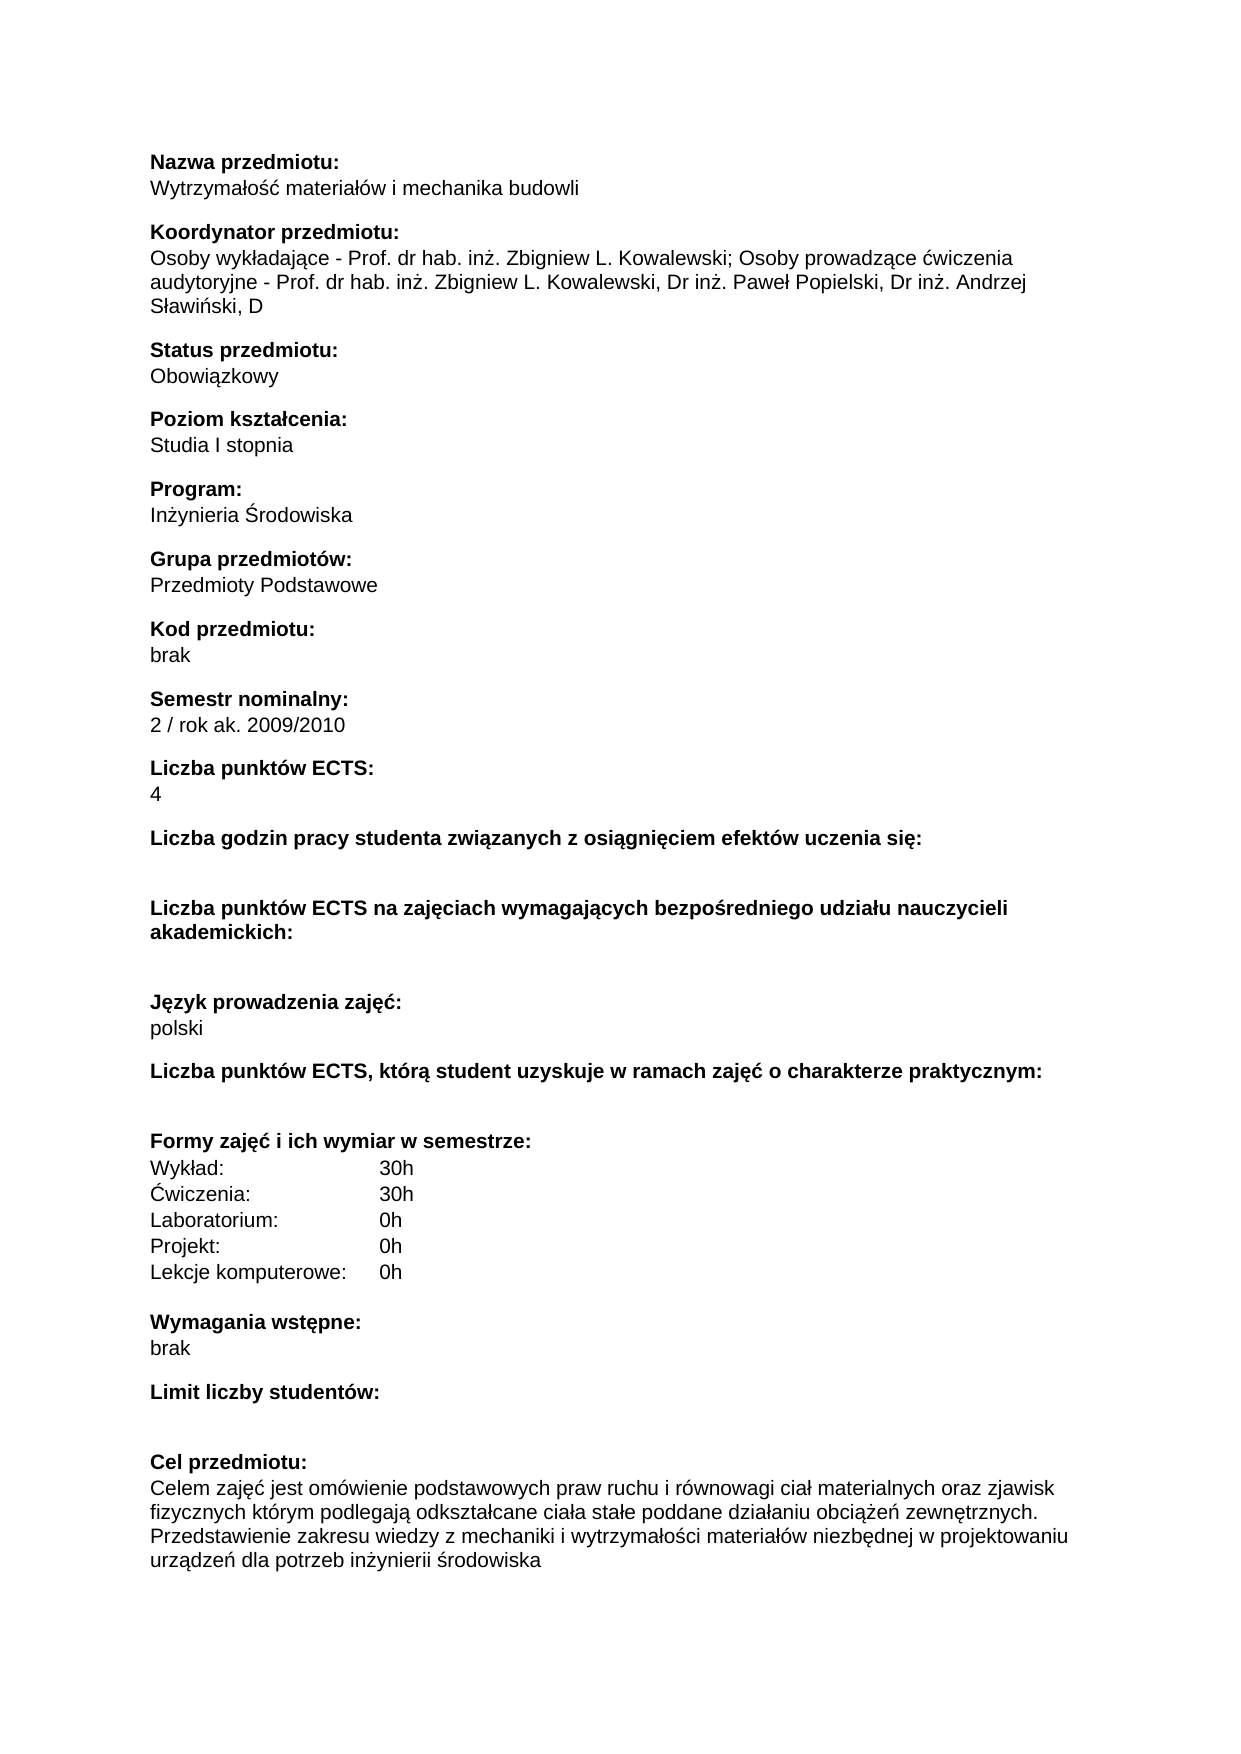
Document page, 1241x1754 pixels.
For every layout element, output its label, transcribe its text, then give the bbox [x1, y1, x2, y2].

table_cell 30h [369, 1180, 597, 1206]
table_cell Lekcje komputerowe: [140, 1260, 367, 1284]
table_cell 0h [369, 1206, 597, 1232]
text 2 / rok ak. 2009/2010 [150, 712, 1090, 736]
text Wymagania wstępne: [150, 1310, 1090, 1334]
text Grupa przedmiotów: [150, 547, 1090, 571]
text Koordynator przedmiotu: [150, 220, 1090, 244]
text Inżynieria Środowiska [150, 503, 1090, 527]
text brak [150, 1336, 1090, 1360]
table_header Wykład: [140, 1156, 367, 1180]
text Celem zajęć jest omówienie podstawowych praw ruchu i równowagi ciał materialnych oraz zjawisk fizycznych którym podlegają odkształcane ciała stałe poddane działaniu obciążeń zewnętrznych. Przedstawienie zakresu wiedzy z mechaniki i wytrzymałości materiałów niezbędnej w projektowaniu urządzeń dla potrzeb inżynierii środowiska [150, 1476, 1090, 1571]
text Liczba punktów ECTS: [150, 756, 1090, 780]
text Obowiązkowy [150, 363, 1090, 387]
text Liczba punktów ECTS na zajęciach wymagających bezpośredniego udziału nauczycieli akademickich: [150, 896, 1090, 944]
text Cel przedmiotu: [150, 1449, 1090, 1473]
table_header 30h [369, 1156, 597, 1180]
text Limit liczby studentów: [150, 1380, 1090, 1404]
table_cell 0h [369, 1258, 597, 1284]
text Przedmioty Podstawowe [150, 573, 1090, 597]
text Język prowadzenia zajęć: [150, 989, 1090, 1013]
table_cell Projekt: [140, 1234, 367, 1258]
text Nazwa przedmiotu: [150, 150, 1090, 174]
table_cell 0h [369, 1232, 597, 1258]
table_cell Laboratorium: [140, 1208, 367, 1232]
text polski [150, 1016, 1090, 1039]
text Poziom kształcenia: [150, 407, 1090, 431]
text Liczba godzin pracy studenta związanych z osiągnięciem efektów uczenia się: [150, 826, 1090, 850]
text brak [150, 643, 1090, 667]
text Osoby wykładające - Prof. dr hab. inż. Zbigniew L. Kowalewski; Osoby prowadzące ćwiczenia audytoryjne - Prof. dr hab. inż. Zbigniew L. Kowalewski, Dr inż. Paweł Popielski, Dr inż. Andrzej Sławiński, D [150, 246, 1090, 318]
text Liczba punktów ECTS, którą student uzyskuje w ramach zajęć o charakterze praktycznym: [150, 1059, 1090, 1083]
table_cell Ćwiczenia: [140, 1182, 367, 1206]
text Program: [150, 477, 1090, 501]
text Kod przedmiotu: [150, 617, 1090, 641]
text Wytrzymałość materiałów i mechanika budowli [150, 176, 1090, 200]
text Formy zajęć i ich wymiar w semestrze: [150, 1129, 1090, 1153]
text 4 [150, 782, 1090, 806]
text Studia I stopnia [150, 433, 1090, 457]
text Status przedmiotu: [150, 337, 1090, 361]
text Semestr nominalny: [150, 686, 1090, 710]
